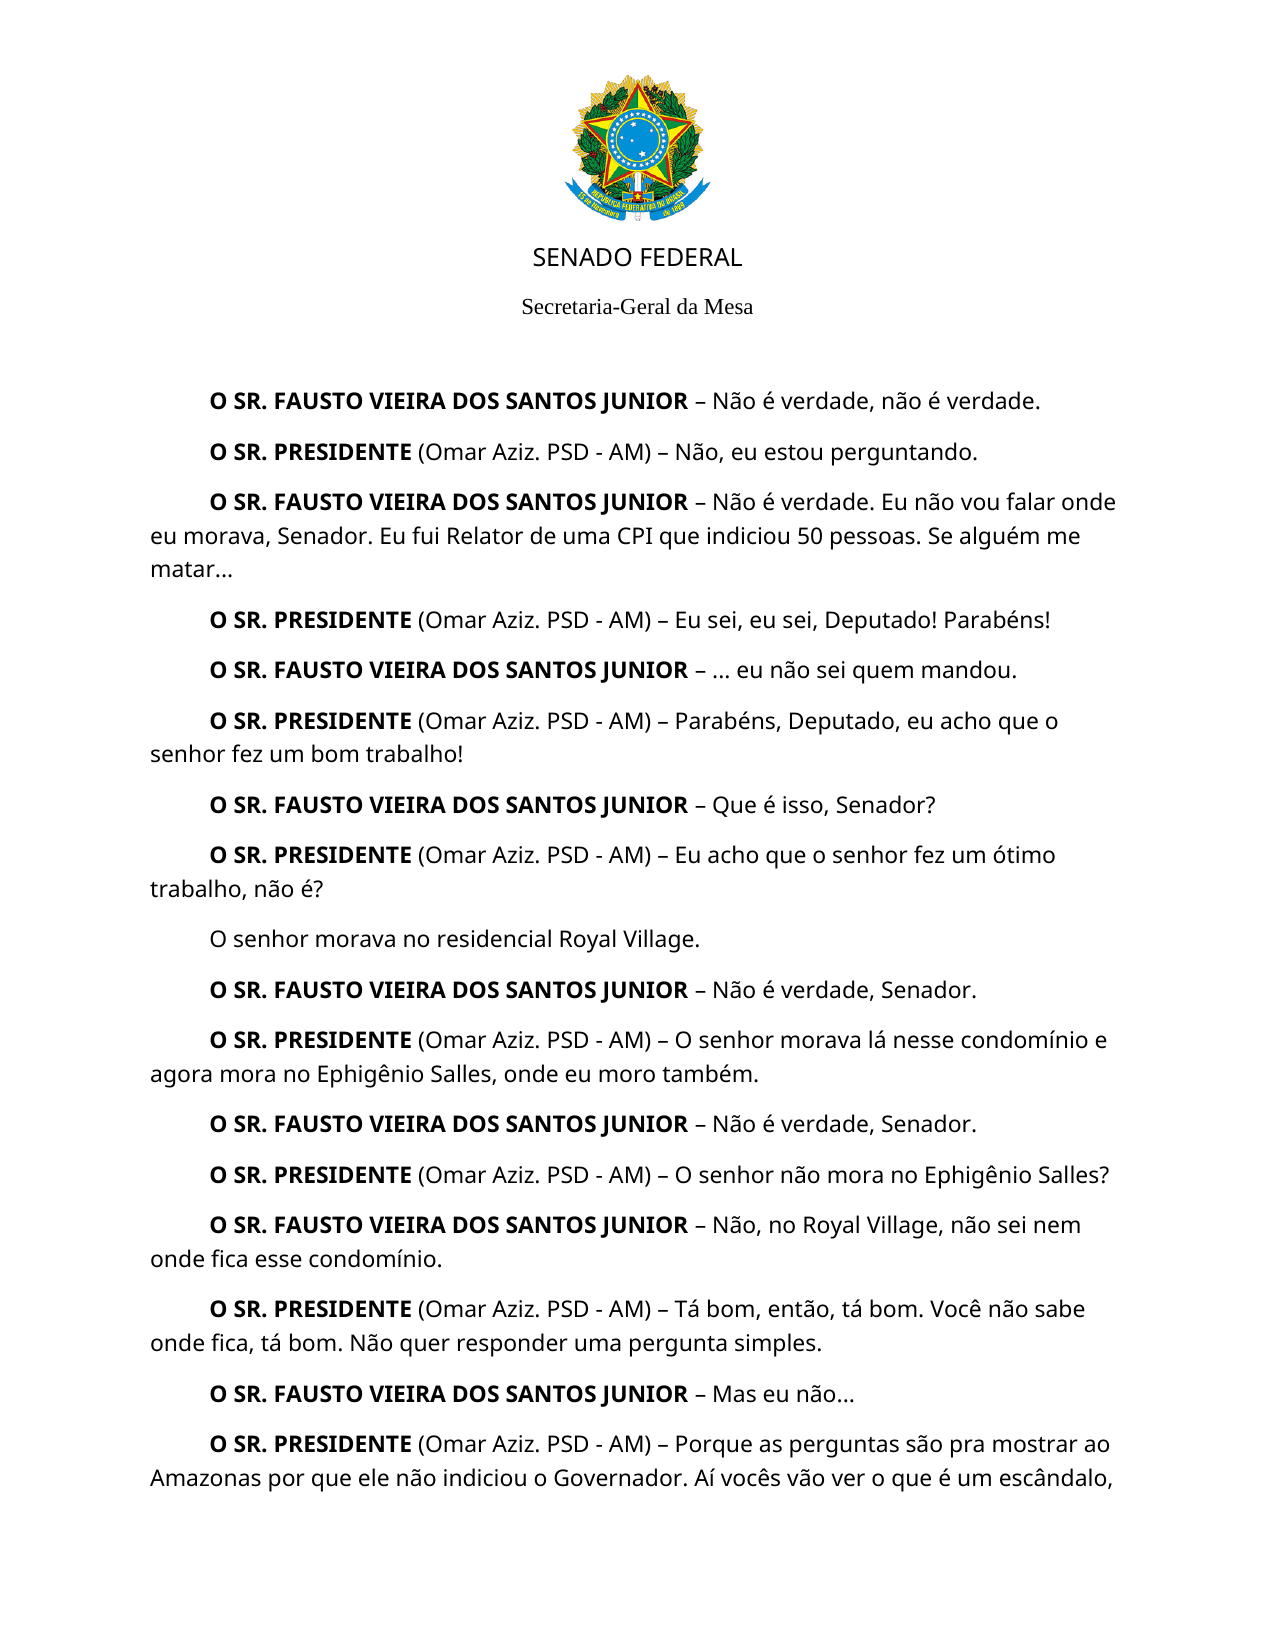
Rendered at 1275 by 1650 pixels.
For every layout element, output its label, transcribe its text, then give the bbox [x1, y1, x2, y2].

text O SR. PRESIDENTE (Omar Aziz. PSD - AM) – O senhor morava lá nesse condomínio e agora mora no Ephigênio Salles, onde eu moro também. [150, 1024, 1125, 1089]
text O SR. PRESIDENTE (Omar Aziz. PSD - AM) – Eu acho que o senhor fez um ótimo trabalho, não é? [150, 839, 1125, 904]
text O SR. FAUSTO VIEIRA DOS SANTOS JUNIOR – Não é verdade, Senador. [150, 1108, 1125, 1139]
text O SR. PRESIDENTE (Omar Aziz. PSD - AM) – O senhor não mora no Ephigênio Salles? [150, 1159, 1125, 1190]
text O SR. FAUSTO VIEIRA DOS SANTOS JUNIOR – Não é verdade, Senador. [150, 974, 1125, 1005]
text O senhor morava no residencial Royal Village. [150, 923, 1125, 954]
text O SR. PRESIDENTE (Omar Aziz. PSD - AM) – Eu sei, eu sei, Deputado! Parabéns! [150, 604, 1125, 635]
text O SR. FAUSTO VIEIRA DOS SANTOS JUNIOR – Não é verdade. Eu não vou falar onde eu morava, Senador. Eu fui Relator de uma CPI que indiciou 50 pessoas. Se alguém me matar... [150, 486, 1125, 584]
text O SR. PRESIDENTE (Omar Aziz. PSD - AM) – Parabéns, Deputado, eu acho que o senhor fez um bom trabalho! [150, 704, 1125, 769]
text O SR. FAUSTO VIEIRA DOS SANTOS JUNIOR – Não é verdade, não é verdade. [150, 385, 1125, 416]
text O SR. FAUSTO VIEIRA DOS SANTOS JUNIOR – Que é isso, Senador? [150, 789, 1125, 820]
text O SR. PRESIDENTE (Omar Aziz. PSD - AM) – Não, eu estou perguntando. [150, 435, 1125, 467]
picture [564, 75, 711, 221]
text O SR. FAUSTO VIEIRA DOS SANTOS JUNIOR – ... eu não sei quem mandou. [150, 654, 1125, 685]
text O SR. PRESIDENTE (Omar Aziz. PSD - AM) – Tá bom, então, tá bom. Você não sabe onde fica, tá bom. Não quer responder uma pergunta simples. [150, 1293, 1125, 1358]
text O SR. FAUSTO VIEIRA DOS SANTOS JUNIOR – Mas eu não... [150, 1377, 1125, 1409]
text O SR. FAUSTO VIEIRA DOS SANTOS JUNIOR – Não, no Royal Village, não sei nem onde fica esse condomínio. [150, 1209, 1125, 1274]
